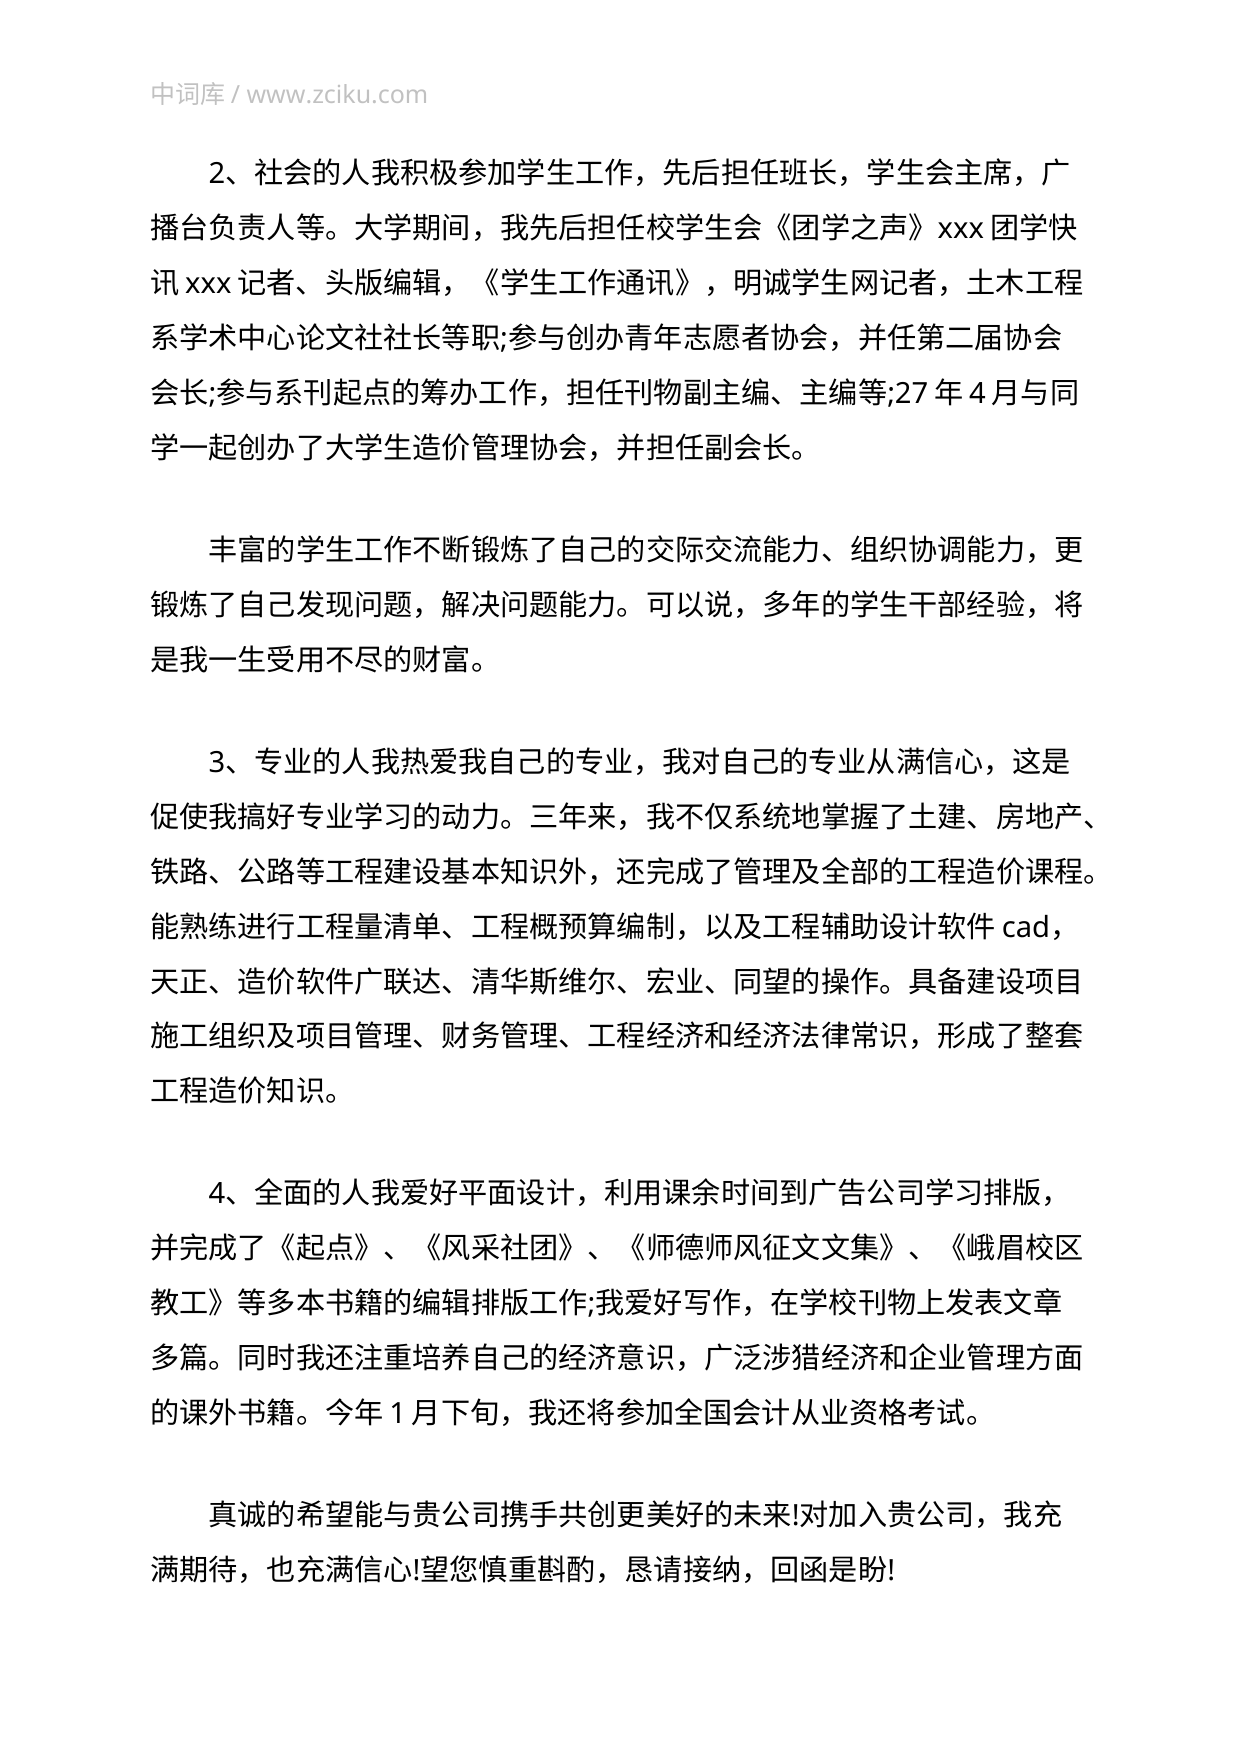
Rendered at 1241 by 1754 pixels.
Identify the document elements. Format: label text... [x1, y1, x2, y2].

text 丰富的学生工作不断锻炼了自己的交际交流能力、组织协调能力，更锻炼了自己发现问题，解决问题能力。可以说，多年的学生干部经验，将是我一生受用不尽的财富。 [150, 527, 1090, 679]
text 2、社会的人我积极参加学生工作，先后担任班长，学生会主席，广播台负责人等。大学期间，我先后担任校学生会《团学之声》xxx团学快讯xxx记者、头版编辑，《学生工作通讯》，明诚学生网记者，土木工程系学术中心论文社社长等职;参与创办青年志愿者协会，并任第二届协会会长;参与系刊起点的筹办工作，担任刊物副主编、主编等;27年4月与同学一起创办了大学生造价管理协会，并担任副会长。 [150, 150, 1090, 467]
text 真诚的希望能与贵公司携手共创更美好的未来!对加入贵公司，我充满期待，也充满信心!望您慎重斟酌，恳请接纳，回函是盼! [150, 1491, 1090, 1589]
text 4、全面的人我爱好平面设计，利用课余时间到广告公司学习排版，并完成了《起点》、《风采社团》、《师德师风征文文集》、《峨眉校区教工》等多本书籍的编辑排版工作;我爱好写作，在学校刊物上发表文章多篇。同时我还注重培养自己的经济意识，广泛涉猎经济和企业管理方面的课外书籍。今年1月下旬，我还将参加全国会计从业资格考试。 [150, 1170, 1090, 1432]
text 3、专业的人我热爱我自己的专业，我对自己的专业从满信心，这是促使我搞好专业学习的动力。三年来，我不仅系统地掌握了土建、房地产、铁路、公路等工程建设基本知识外，还完成了管理及全部的工程造价课程。能熟练进行工程量清单、工程概预算编制，以及工程辅助设计软件cad，天正、造价软件广联达、清华斯维尔、宏业、同望的操作。具备建设项目施工组织及项目管理、财务管理、工程经济和经济法律常识，形成了整套工程造价知识。 [150, 738, 1090, 1110]
